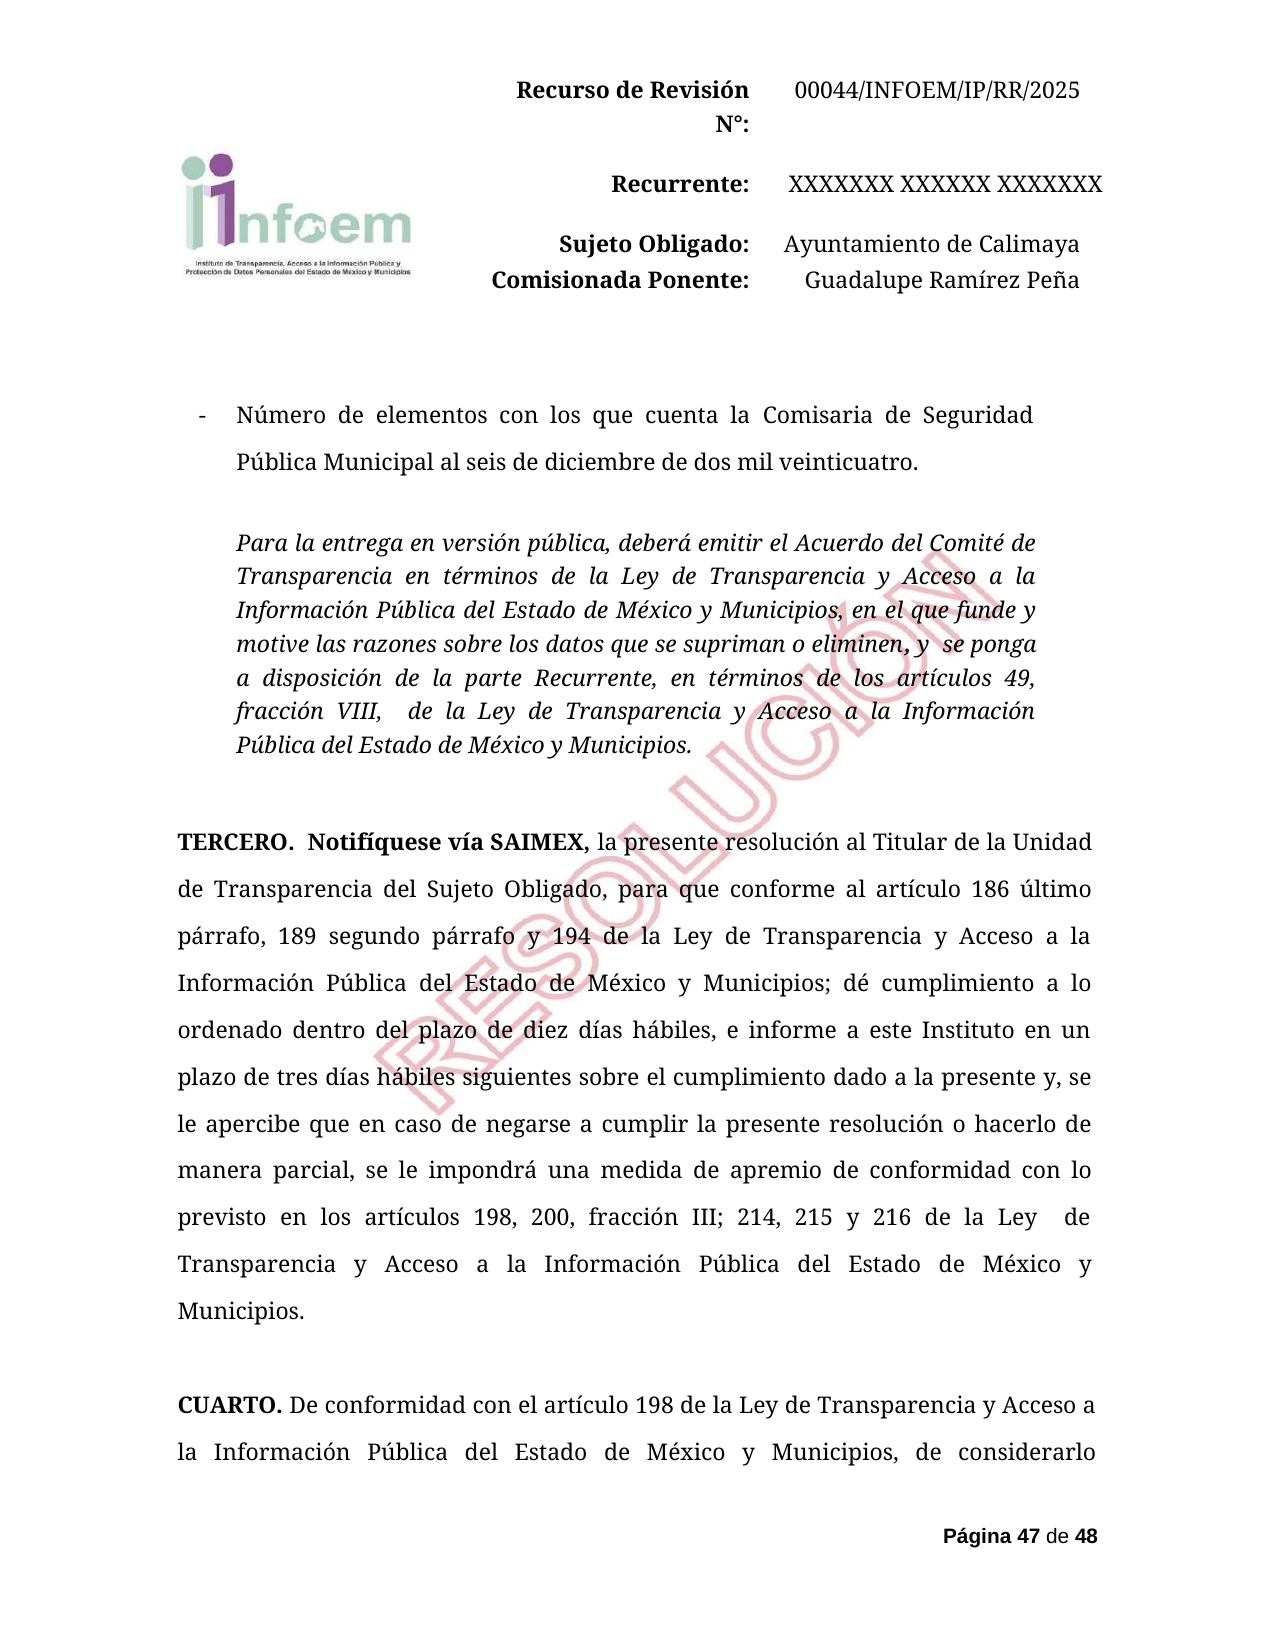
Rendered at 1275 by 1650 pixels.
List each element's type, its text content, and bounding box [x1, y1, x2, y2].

list Para la entrega en versión pública, deberá emitir el Acuerdo del Comité de Transparencia en términos de la Ley de Transparencia y Acceso a la Información Pública del Estado de México y Municipios, en el que funde y motive las razones sobre los datos que se supriman o eliminen, y se ponga a disposición de la parte Recurrente, en términos de los artículos 49, fracción VIII, de la Ley de Transparencia y Acceso a la Información Pública del Estado de México y Municipios. [236, 527, 1039, 760]
list Número de elementos con los que cuenta la Comisaria de Seguridad Pública Municipal al seis de diciembre de dos mil veinticuatro. [199, 399, 1034, 477]
text TERCERO. Notifíquese vía SAIMEX, la presente resolución al Titular de la Unidad de Transparencia del Sujeto Obligado, para que conforme al artículo 186 último párrafo, 189 segundo párrafo y 194 de la Ley de Transparencia y Acceso a la Información Pública del Estado de México y Municipios; dé cumplimiento a lo ordenado dentro del plazo de diez días hábiles, e informe a este Instituto en un plazo de tres días hábiles siguientes sobre el cumplimiento dado a la presente y, se le apercibe que en caso de negarse a cumplir la presente resolución o hacerlo de manera parcial, se le impondrá una medida de apremio de conformidad con lo previsto en los artículos 198, 200, fracción III; 214, 215 y 216 de la Ley de Transparencia y Acceso a la Información Pública del Estado de México y Municipios. [177, 826, 1093, 1326]
picture [68, 101, 1275, 1522]
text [177, 1389, 1098, 1467]
